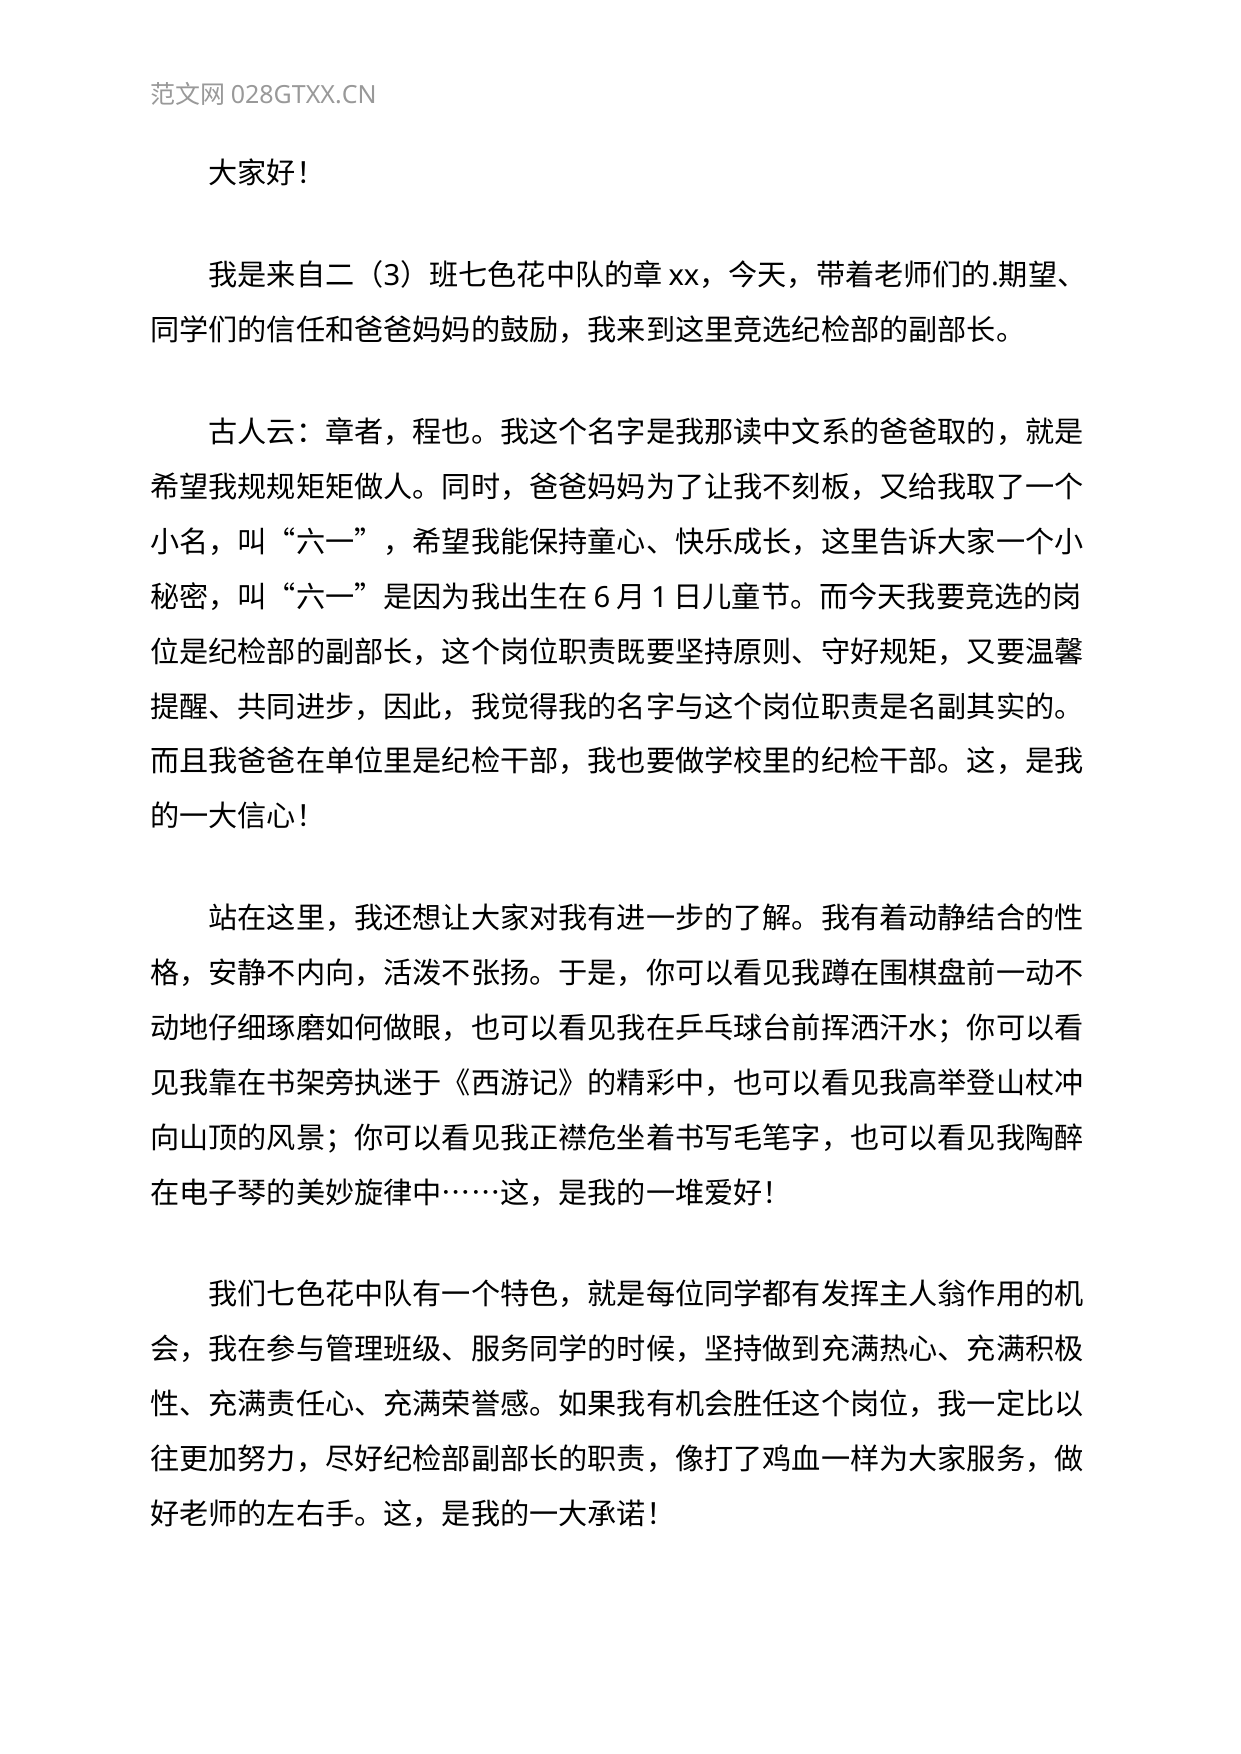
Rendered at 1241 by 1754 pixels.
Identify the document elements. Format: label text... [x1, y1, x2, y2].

text 我们七色花中队有一个特色，就是每位同学都有发挥主人翁作用的机会，我在参与管理班级、服务同学的时候，坚持做到充满热心、充满积极性、充满责任心、充满荣誉感。如果我有机会胜任这个岗位，我一定比以往更加努力，尽好纪检部副部长的职责，像打了鸡血一样为大家服务，做好老师的左右手。这，是我的一大承诺！ [150, 1271, 1090, 1533]
text 站在这里，我还想让大家对我有进一步的了解。我有着动静结合的性格，安静不内向，活泼不张扬。于是，你可以看见我蹲在围棋盘前一动不动地仔细琢磨如何做眼，也可以看见我在乒乓球台前挥洒汗水；你可以看见我靠在书架旁执迷于《西游记》的精彩中，也可以看见我高举登山杖冲向山顶的风景；你可以看见我正襟危坐着书写毛笔字，也可以看见我陶醉在电子琴的美妙旋律中……这，是我的一堆爱好！ [150, 895, 1090, 1211]
text 大家好！ [150, 150, 1090, 192]
text 我是来自二（3）班七色花中队的章xx，今天，带着老师们的.期望、同学们的信任和爸爸妈妈的鼓励，我来到这里竞选纪检部的副部长。 [150, 252, 1090, 349]
text 古人云：章者，程也。我这个名字是我那读中文系的爸爸取的，就是希望我规规矩矩做人。同时，爸爸妈妈为了让我不刻板，又给我取了一个小名，叫“六一”，希望我能保持童心、快乐成长，这里告诉大家一个小秘密，叫“六一”是因为我出生在6月1日儿童节。而今天我要竞选的岗位是纪检部的副部长，这个岗位职责既要坚持原则、守好规矩，又要温馨提醒、共同进步，因此，我觉得我的名字与这个岗位职责是名副其实的。而且我爸爸在单位里是纪检干部，我也要做学校里的纪检干部。这，是我的一大信心！ [150, 408, 1090, 835]
